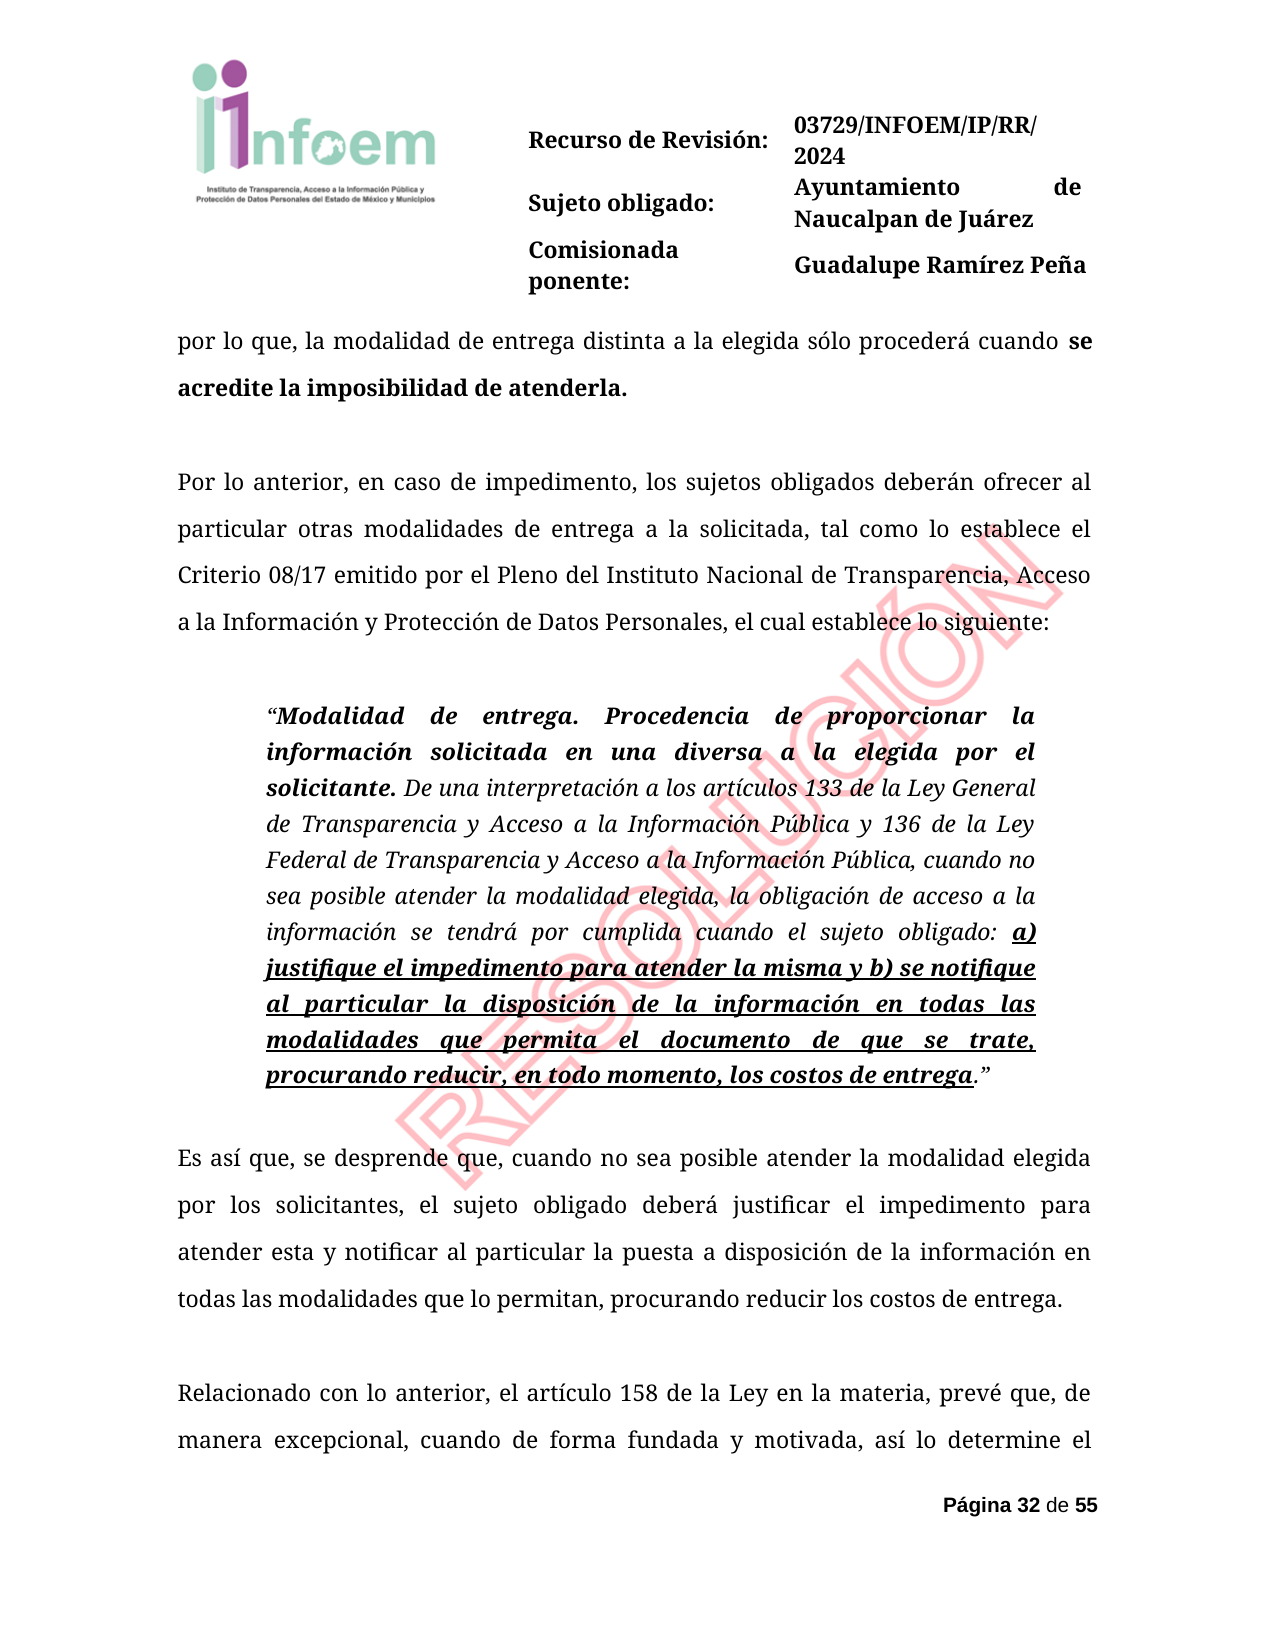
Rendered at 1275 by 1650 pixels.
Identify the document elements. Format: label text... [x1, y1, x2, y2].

text Es así que, se desprende que, cuando no sea posible atender la modalidad elegida por los solicitantes, el sujeto obligado deberá justificar el impedimento para atender esta y notificar al particular la puesta a disposición de la información en todas las modalidades que lo permitan, procurando reducir los costos de entrega. [177, 1142, 1093, 1314]
picture [72, 0, 1275, 1650]
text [177, 1377, 1093, 1455]
text Por lo anterior, en caso de impedimento, los sujetos obligados deberán ofrecer al particular otras modalidades de entrega a la solicitada, tal como lo establece el Criterio 08/17 emitido por el Pleno del Instituto Nacional de Transparencia, Acceso a la Información y Protección de Datos Personales, el cual establece lo siguiente: [177, 466, 1093, 638]
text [177, 325, 1093, 403]
text “Modalidad de entrega. Procedencia de proporcionar la información solicitada en una diversa a la elegida por el solicitante. De una interpretación a los artículos 133 de la Ley General de Transparencia y Acceso a la Información Pública y 136 de la Ley Federal de Transparencia y Acceso a la Información Pública, cuando no sea posible atender la modalidad elegida, la obligación de acceso a la información se tendrá por cumplida cuando el sujeto obligado: a) justifique el impedimento para atender la misma y b) se notifique al particular la disposición de la información en todas las modalidades que permita el documento de que se trate, procurando reducir, en todo momento, los costos de entrega.” [266, 700, 1039, 1091]
